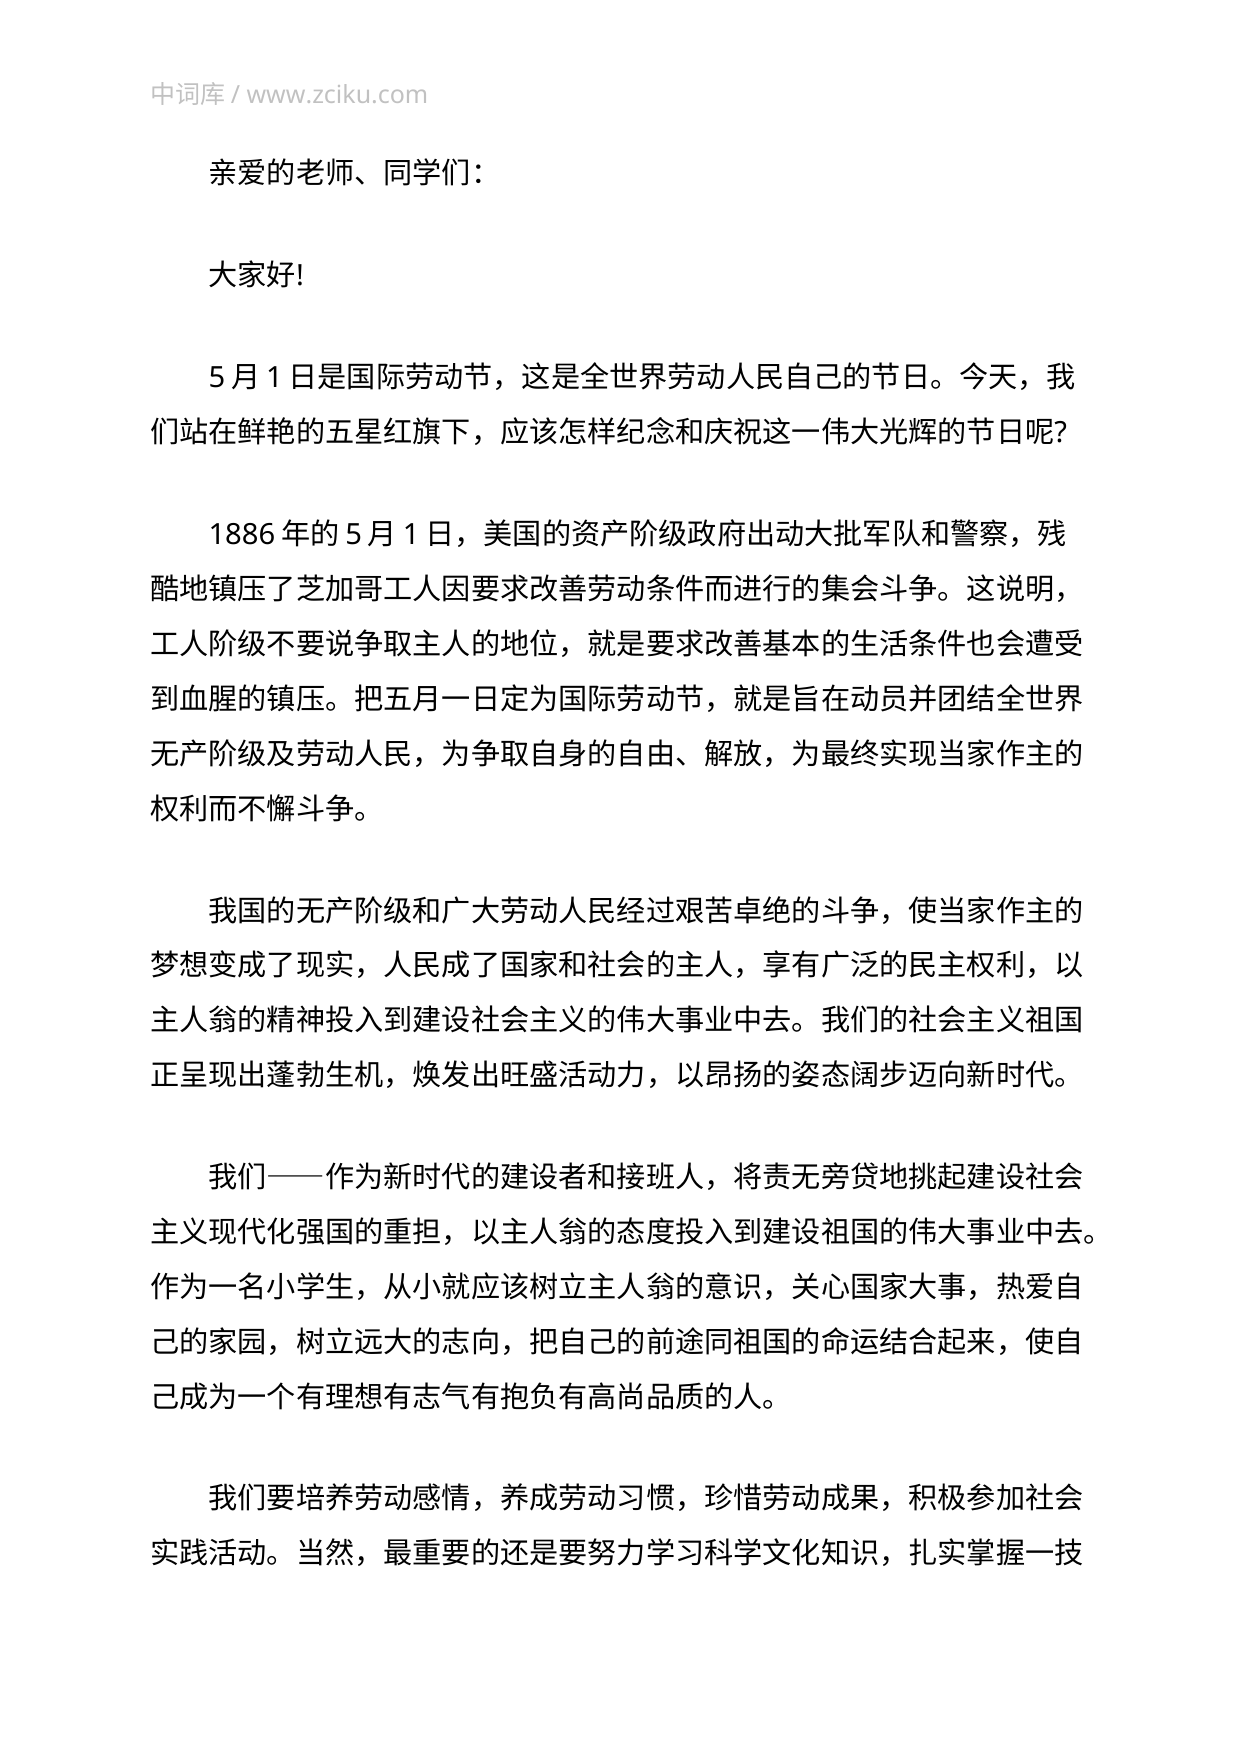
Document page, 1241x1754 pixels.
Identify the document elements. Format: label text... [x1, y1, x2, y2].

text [150, 1475, 1090, 1572]
text 1886年的5月1日，美国的资产阶级政府出动大批军队和警察，残酷地镇压了芝加哥工人因要求改善劳动条件而进行的集会斗争。这说明，工人阶级不要说争取主人的地位，就是要求改善基本的生活条件也会遭受到血腥的镇压。把五月一日定为国际劳动节，就是旨在动员并团结全世界无产阶级及劳动人民，为争取自身的自由、解放，为最终实现当家作主的权利而不懈斗争。 [150, 511, 1090, 828]
text 5月1日是国际劳动节，这是全世界劳动人民自己的节日。今天，我们站在鲜艳的五星红旗下，应该怎样纪念和庆祝这一伟大光辉的节日呢? [150, 354, 1090, 451]
text 亲爱的老师、同学们： [150, 150, 1090, 192]
text 我国的无产阶级和广大劳动人民经过艰苦卓绝的斗争，使当家作主的梦想变成了现实，人民成了国家和社会的主人，享有广泛的民主权利，以主人翁的精神投入到建设社会主义的伟大事业中去。我们的社会主义祖国正呈现出蓬勃生机，焕发出旺盛活动力，以昂扬的姿态阔步迈向新时代。 [150, 887, 1090, 1094]
text 大家好! [150, 252, 1090, 294]
text 我们——作为新时代的建设者和接班人，将责无旁贷地挑起建设社会主义现代化强国的重担，以主人翁的态度投入到建设祖国的伟大事业中去。作为一名小学生，从小就应该树立主人翁的意识，关心国家大事，热爱自己的家园，树立远大的志向，把自己的前途同祖国的命运结合起来，使自己成为一个有理想有志气有抱负有高尚品质的人。 [150, 1153, 1090, 1415]
